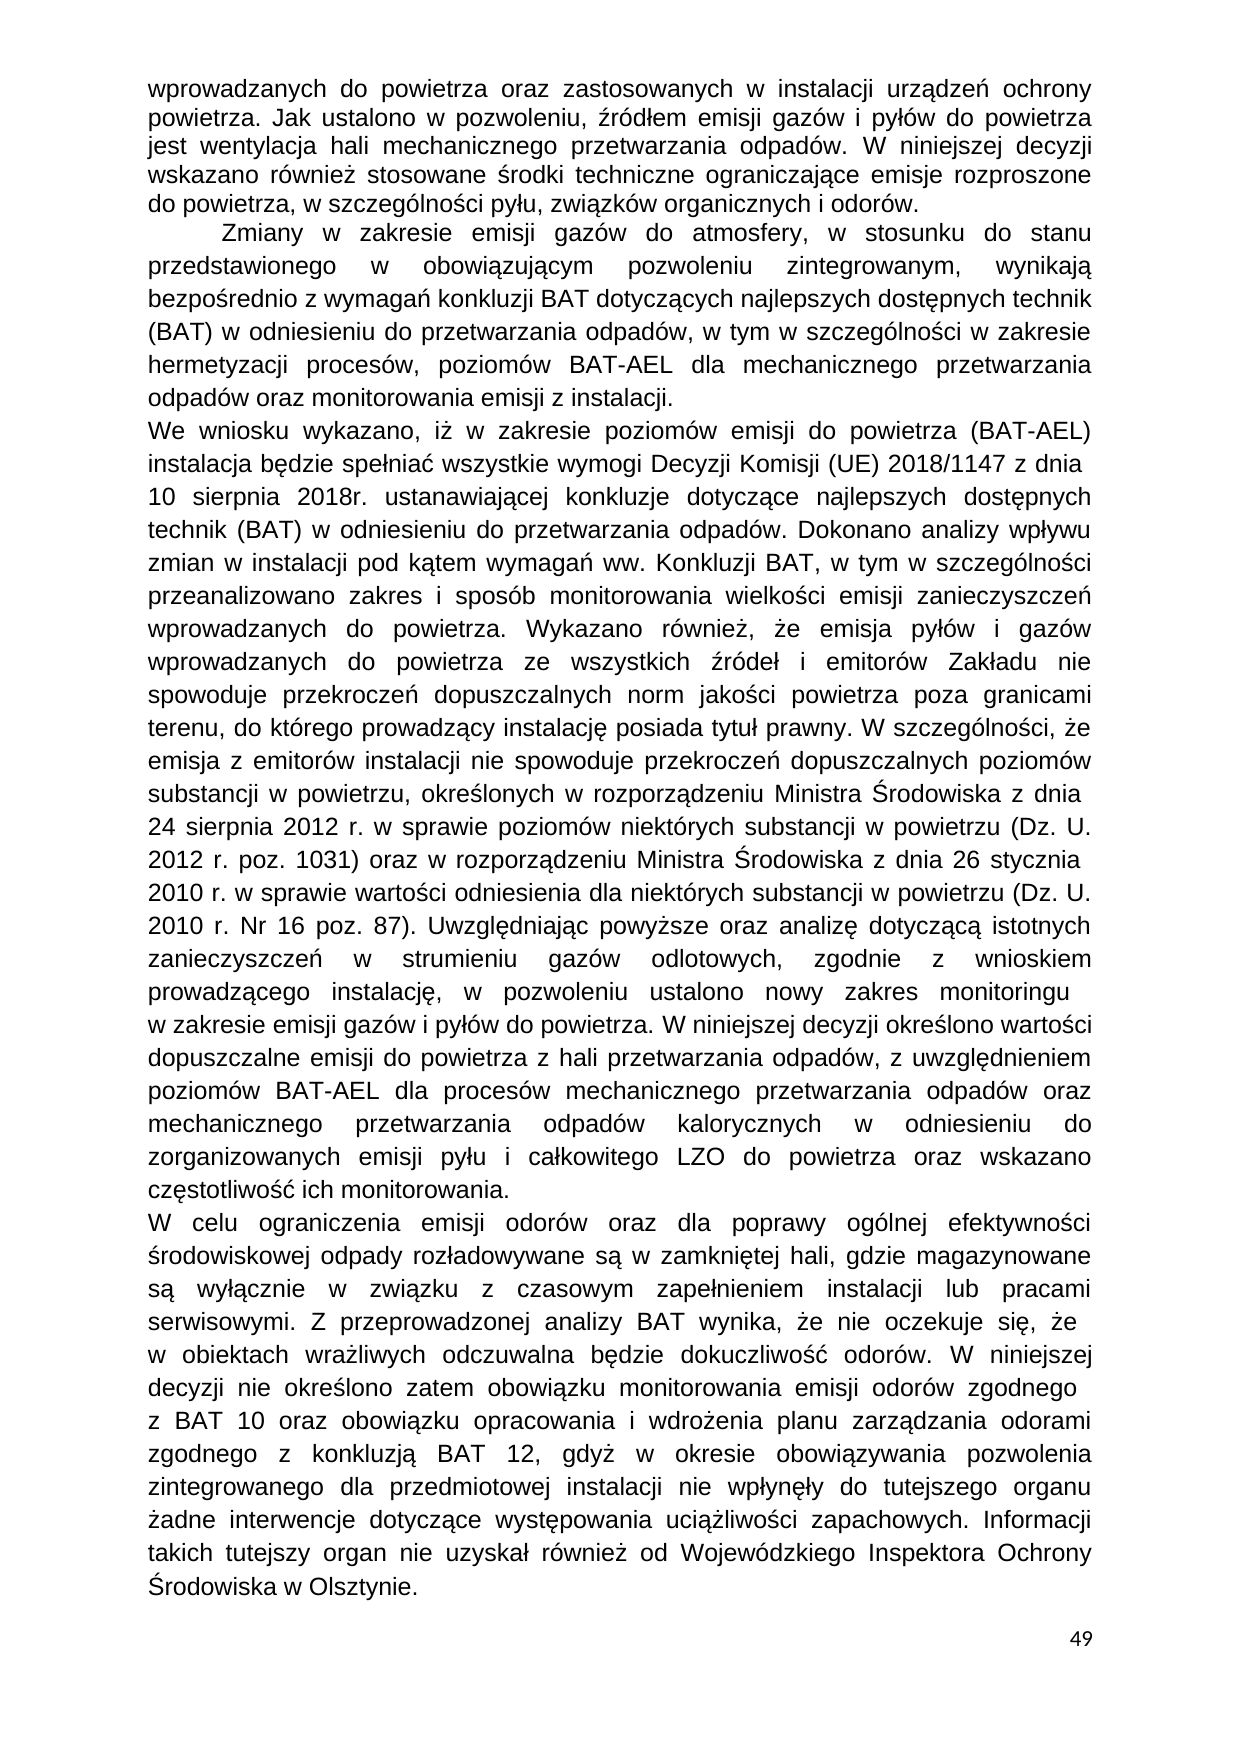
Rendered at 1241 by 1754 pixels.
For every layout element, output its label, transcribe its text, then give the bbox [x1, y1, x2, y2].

text We wniosku wykazano, iż w zakresie poziomów emisji do powietrza (BAT-AEL) instalacja będzie spełniać wszystkie wymogi Decyzji Komisji (UE) 2018/1147 z dnia 10 sierpnia 2018r. ustanawiającej konkluzje dotyczące najlepszych dostępnych technik (BAT) w odniesieniu do przetwarzania odpadów. Dokonano analizy wpływu zmian w instalacji pod kątem wymagań ww. Konkluzji BAT, w tym w szczególności przeanalizowano zakres i sposób monitorowania wielkości emisji zanieczyszczeń wprowadzanych do powietrza. Wykazano również, że emisja pyłów i gazów wprowadzanych do powietrza ze wszystkich źródeł i emitorów Zakładu nie spowoduje przekroczeń dopuszczalnych norm jakości powietrza poza granicami terenu, do którego prowadzący instalację posiada tytuł prawny. W szczególności, że emisja z emitorów instalacji nie spowoduje przekroczeń dopuszczalnych poziomów substancji w powietrzu, określonych w rozporządzeniu Ministra Środowiska z dnia 24 sierpnia 2012 r. w sprawie poziomów niektórych substancji w powietrzu (Dz. U. 2012 r. poz. 1031) oraz w rozporządzeniu Ministra Środowiska z dnia 26 stycznia 2010 r. w sprawie wartości odniesienia dla niektórych substancji w powietrzu (Dz. U. 2010 r. Nr 16 poz. 87). Uwzględniając powyższe oraz analizę dotyczącą istotnych zanieczyszczeń w strumieniu gazów odlotowych, zgodnie z wnioskiem prowadzącego instalację, w pozwoleniu ustalono nowy zakres monitoringu w zakresie emisji gazów i pyłów do powietrza. W niniejszej decyzji określono wartości dopuszczalne emisji do powietrza z hali przetwarzania odpadów, z uwzględnieniem poziomów BAT-AEL dla procesów mechanicznego przetwarzania odpadów oraz mechanicznego przetwarzania odpadów kalorycznych w odniesieniu do zorganizowanych emisji pyłu i całkowitego LZO do powietrza oraz wskazano częstotliwość ich monitorowania. [148, 416, 1093, 1204]
text Zmiany w zakresie emisji gazów do atmosfery, w stosunku do stanu przedstawionego w obowiązującym pozwoleniu zintegrowanym, wynikają bezpośrednio z wymagań konkluzji BAT dotyczących najlepszych dostępnych technik (BAT) w odniesieniu do przetwarzania odpadów, w tym w szczególności w zakresie hermetyzacji procesów, poziomów BAT-AEL dla mechanicznego przetwarzania odpadów oraz monitorowania emisji z instalacji. [148, 218, 1093, 411]
text W celu ograniczenia emisji odorów oraz dla poprawy ogólnej efektywności środowiskowej odpady rozładowywane są w zamkniętej hali, gdzie magazynowane są wyłącznie w związku z czasowym zapełnieniem instalacji lub pracami serwisowymi. Z przeprowadzonej analizy BAT wynika, że nie oczekuje się, że w obiektach wrażliwych odczuwalna będzie dokuczliwość odorów. W niniejszej decyzji nie określono zatem obowiązku monitorowania emisji odorów zgodnego z BAT 10 oraz obowiązku opracowania i wdrożenia planu zarządzania odorami zgodnego z konkluzją BAT 12, gdyż w okresie obowiązywania pozwolenia zintegrowanego dla przedmiotowej instalacji nie wpłynęły do tutejszego organu żadne interwencje dotyczące występowania uciążliwości zapachowych. Informacji takich tutejszy organ nie uzyskał również od Wojewódzkiego Inspektora Ochrony Środowiska w Olsztynie. [148, 1208, 1093, 1600]
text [148, 74, 1093, 218]
